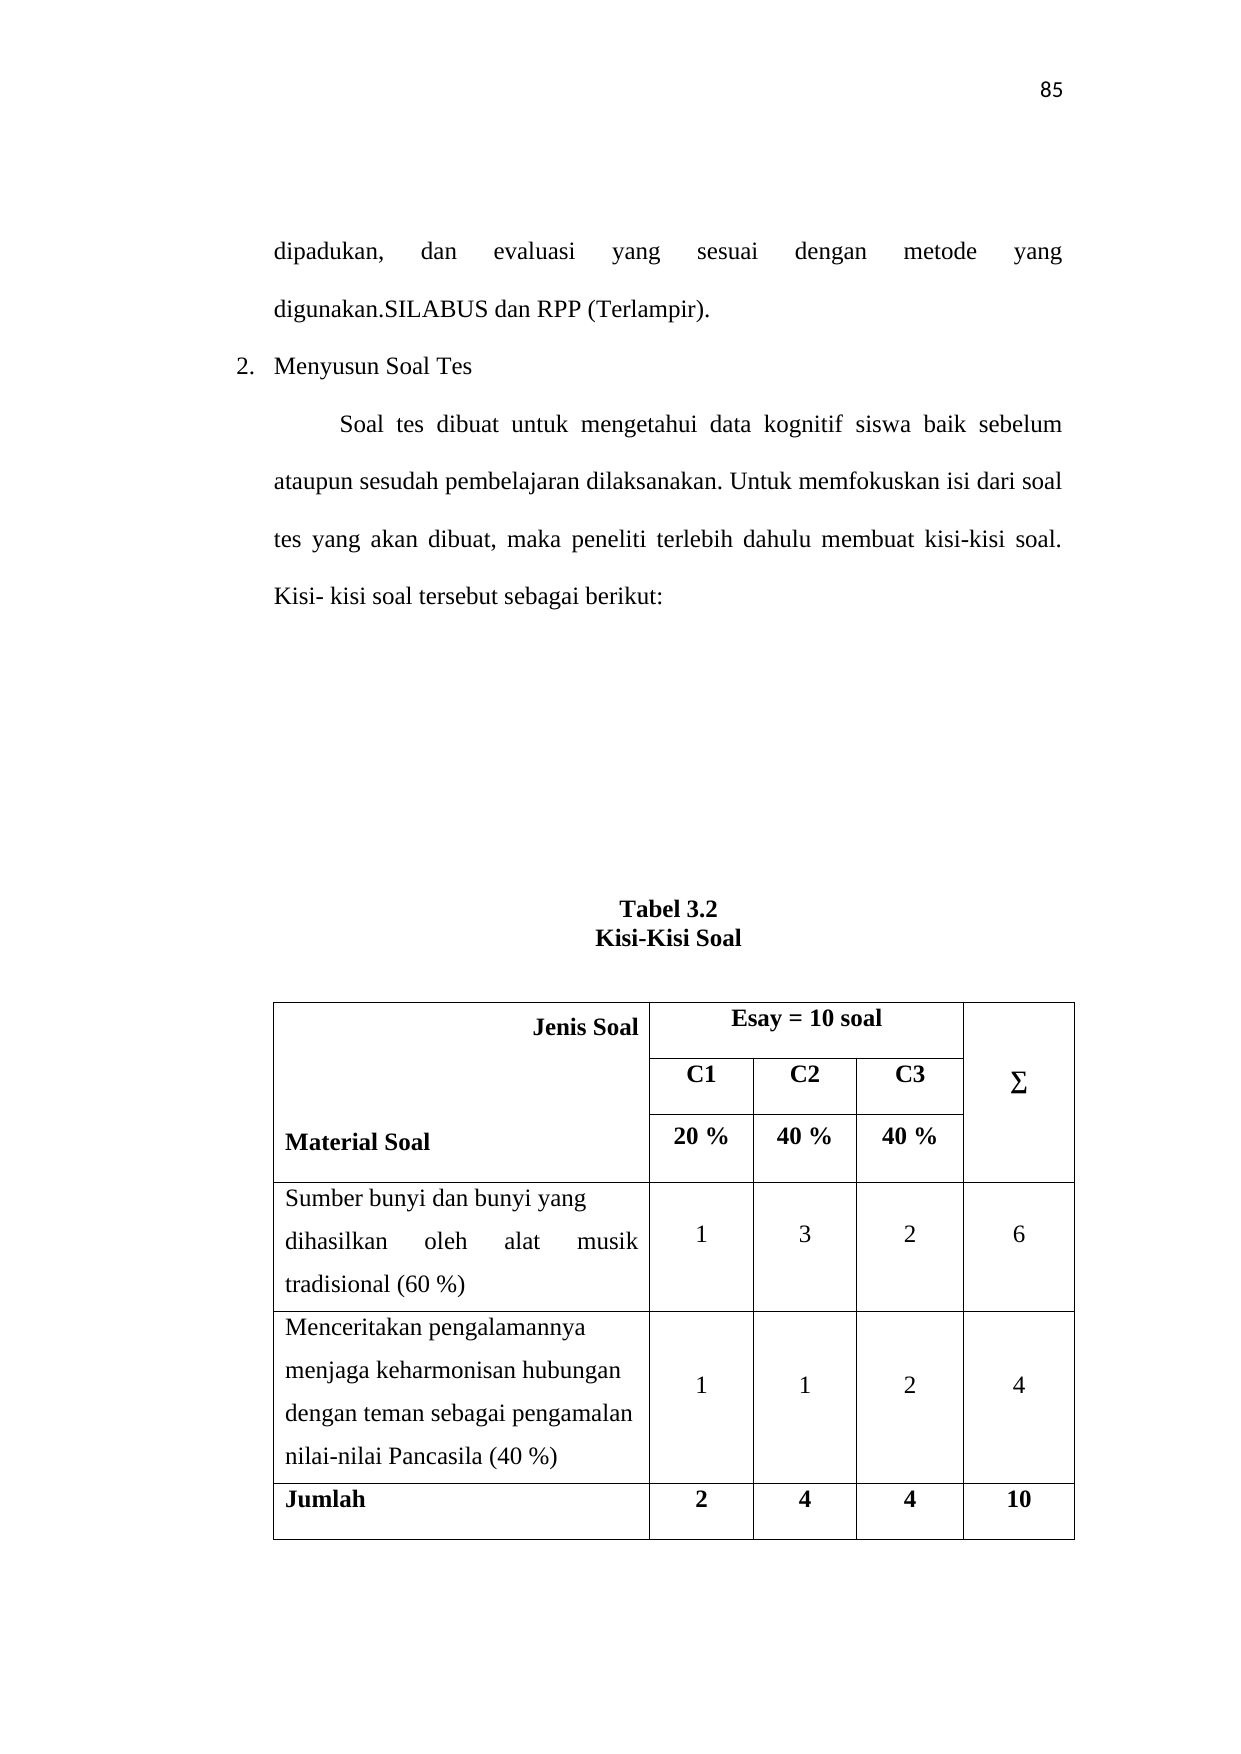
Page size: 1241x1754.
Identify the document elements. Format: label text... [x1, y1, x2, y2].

table_header ∑ [964, 1003, 1074, 1182]
table_cell 10 [964, 1484, 1074, 1539]
table_cell C2 [754, 1059, 856, 1114]
table_cell C1 [650, 1059, 753, 1114]
table_cell 1 [754, 1312, 856, 1483]
table_cell Sumber bunyi dan bunyi yang dihasilkan oleh alat musik tradisional (60 %) [274, 1183, 649, 1311]
list Kisi-Kisi Soal [274, 923, 1063, 952]
table_cell 4 [964, 1312, 1074, 1483]
table_cell 1 [650, 1183, 753, 1311]
table_cell 4 [857, 1484, 963, 1539]
list Menyusun Soal Tes [236, 351, 1063, 380]
table_cell 2 [857, 1312, 963, 1483]
table_cell 6 [964, 1183, 1074, 1311]
list Soal tes dibuat untuk mengetahui data kognitif siswa baik sebelum ataupun sesudah pembelajaran dilaksanakan. Untuk memfokuskan isi dari soal tes yang akan dibuat, maka peneliti terlebih dahulu membuat kisi-kisi soal. Kisi- kisi soal tersebut sebagai berikut: [274, 409, 1063, 610]
list Tabel 3.2 [274, 894, 1063, 923]
table_header Jenis Soal Material Soal [274, 1003, 649, 1182]
table_cell 20 % [650, 1115, 753, 1182]
table_cell 40 % [857, 1115, 963, 1182]
table_cell 2 [857, 1183, 963, 1311]
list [274, 236, 1063, 322]
table_cell 2 [650, 1484, 753, 1539]
table_cell 3 [754, 1183, 856, 1311]
table_cell Menceritakan pengalamannya menjaga keharmonisan hubungan dengan teman sebagai pengamalan nilai-nilai Pancasila (40 %) [274, 1312, 649, 1483]
table_cell 4 [754, 1484, 856, 1539]
table_cell Jumlah [274, 1484, 649, 1539]
table_cell C3 [857, 1059, 963, 1114]
table_cell 1 [650, 1312, 753, 1483]
table_cell 40 % [754, 1115, 856, 1182]
table_header Esay = 10 soal [650, 1003, 963, 1058]
